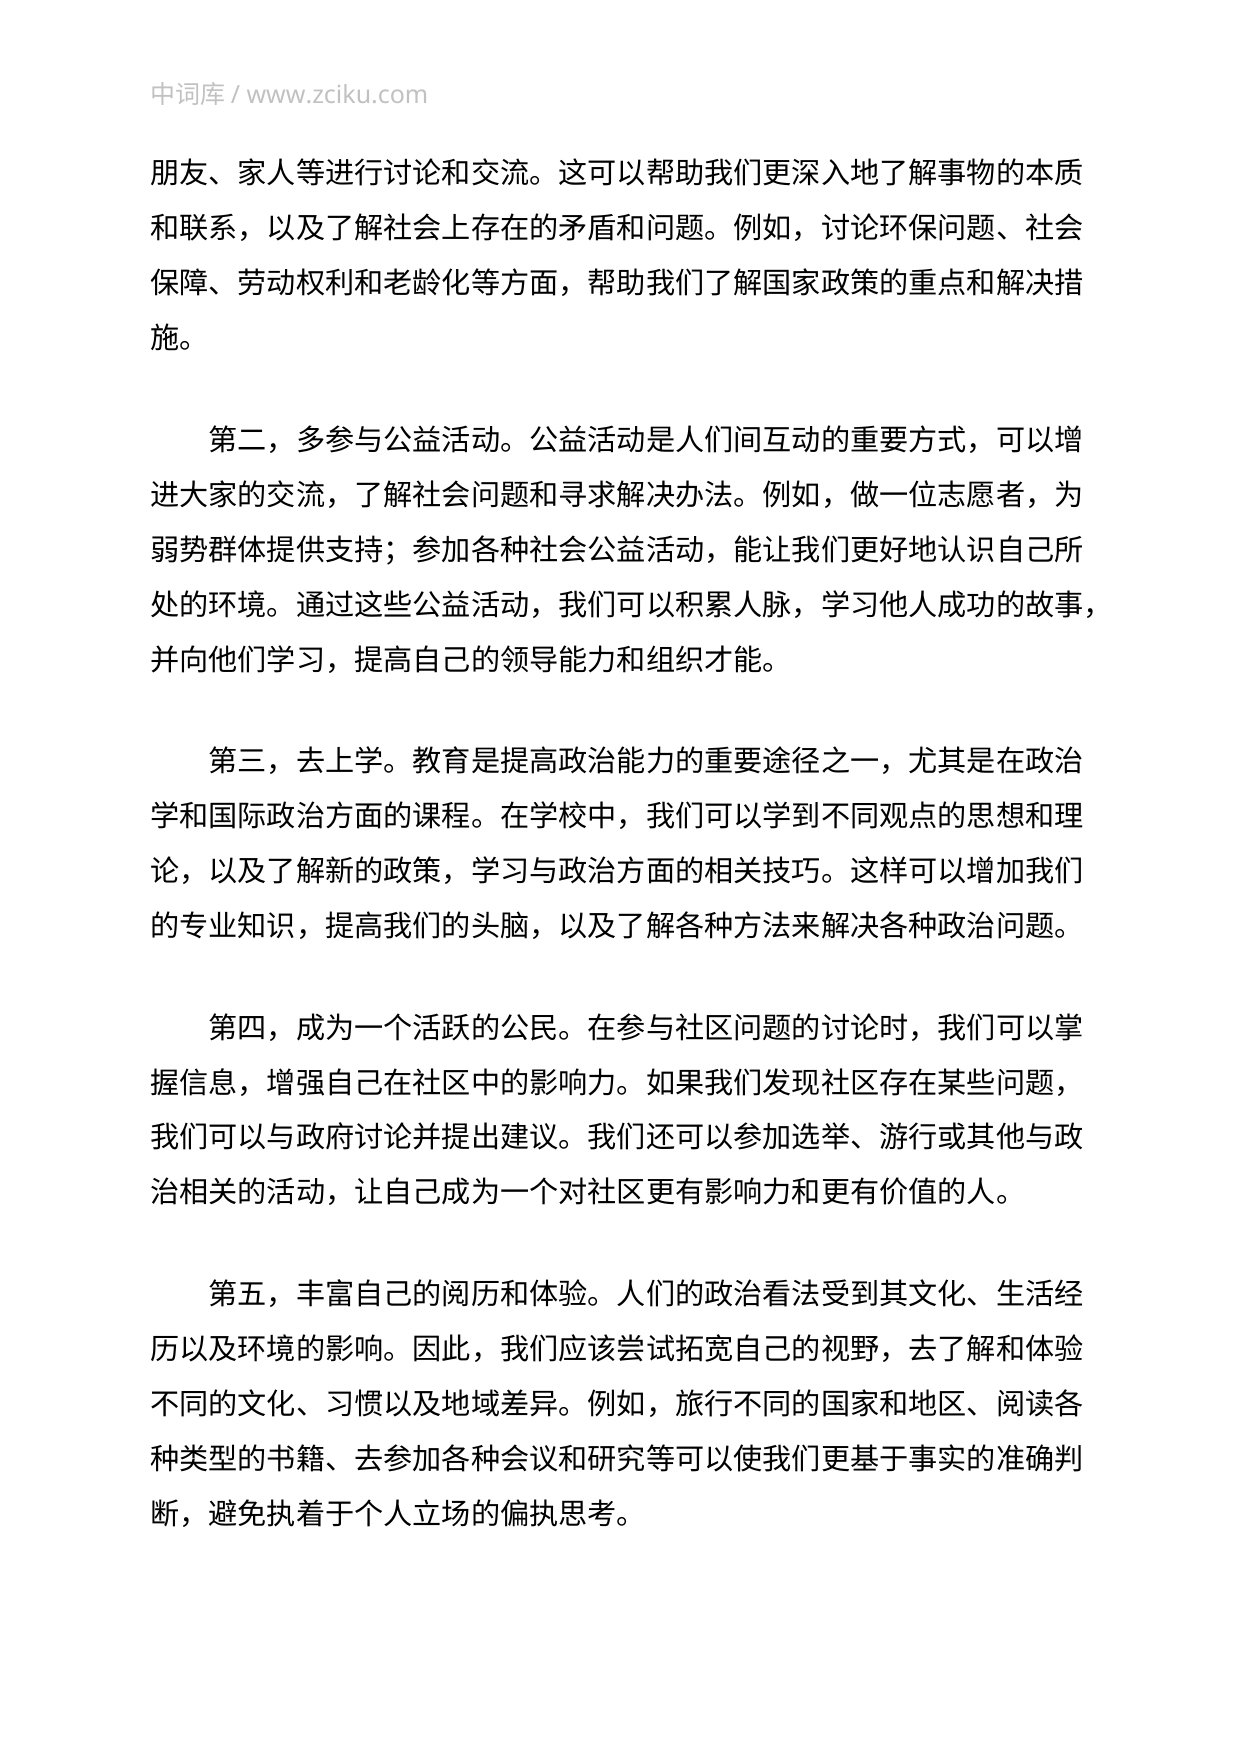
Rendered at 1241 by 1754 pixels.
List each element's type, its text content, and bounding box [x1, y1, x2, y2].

text 第五，丰富自己的阅历和体验。人们的政治看法受到其文化、生活经历以及环境的影响。因此，我们应该尝试拓宽自己的视野，去了解和体验不同的文化、习惯以及地域差异。例如，旅行不同的国家和地区、阅读各种类型的书籍、去参加各种会议和研究等可以使我们更基于事实的准确判断，避免执着于个人立场的偏执思考。 [150, 1271, 1090, 1533]
text 第二，多参与公益活动。公益活动是人们间互动的重要方式，可以增进大家的交流，了解社会问题和寻求解决办法。例如，做一位志愿者，为弱势群体提供支持；参加各种社会公益活动，能让我们更好地认识自己所处的环境。通过这些公益活动，我们可以积累人脉，学习他人成功的故事，并向他们学习，提高自己的领导能力和组织才能。 [150, 416, 1090, 678]
text 第三，去上学。教育是提高政治能力的重要途径之一，尤其是在政治学和国际政治方面的课程。在学校中，我们可以学到不同观点的思想和理论，以及了解新的政策，学习与政治方面的相关技巧。这样可以增加我们的专业知识，提高我们的头脑，以及了解各种方法来解决各种政治问题。 [150, 738, 1090, 945]
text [150, 150, 1090, 357]
text 第四，成为一个活跃的公民。在参与社区问题的讨论时，我们可以掌握信息，增强自己在社区中的影响力。如果我们发现社区存在某些问题，我们可以与政府讨论并提出建议。我们还可以参加选举、游行或其他与政治相关的活动，让自己成为一个对社区更有影响力和更有价值的人。 [150, 1004, 1090, 1211]
